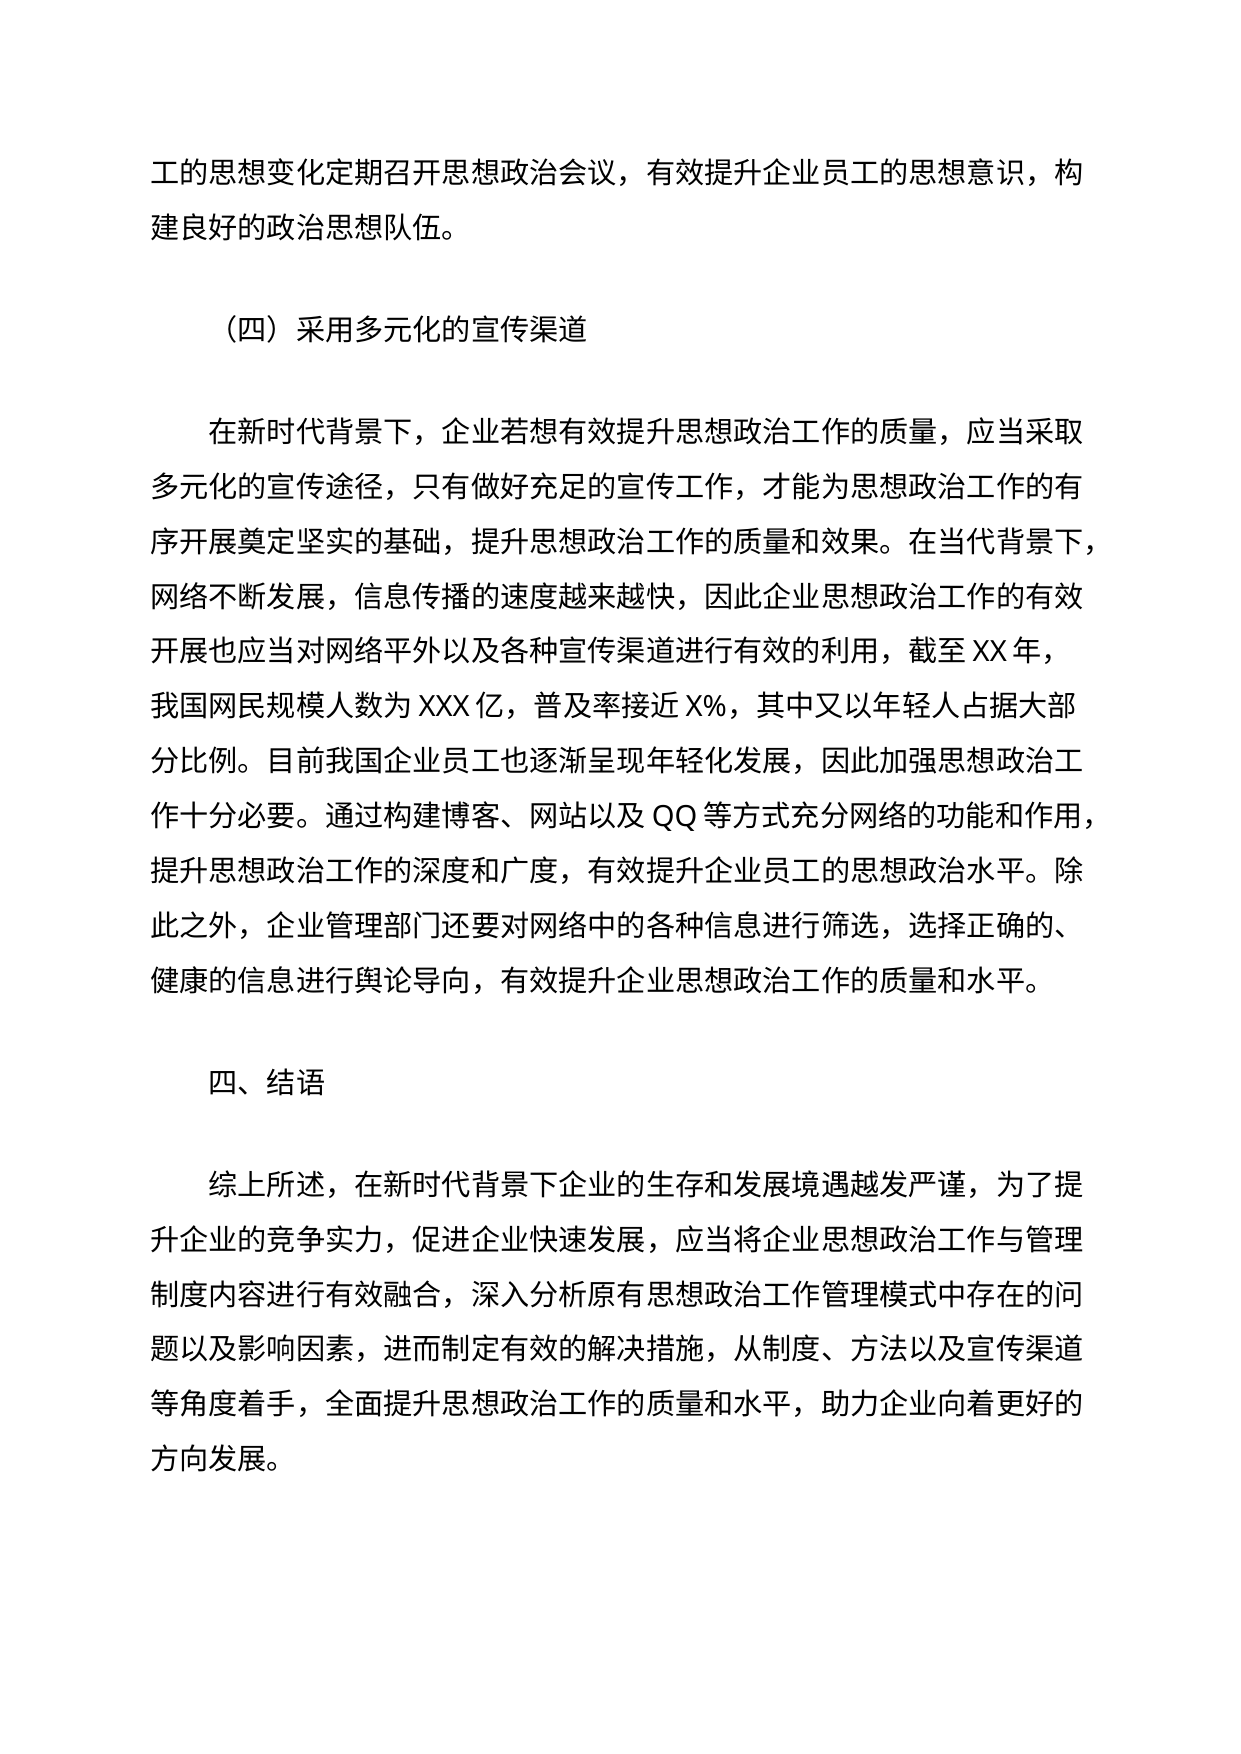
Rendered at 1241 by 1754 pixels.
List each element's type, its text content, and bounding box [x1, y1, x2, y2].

text 综上所述，在新时代背景下企业的生存和发展境遇越发严谨，为了提升企业的竞争实力，促进企业快速发展，应当将企业思想政治工作与管理制度内容进行有效融合，深入分析原有思想政治工作管理模式中存在的问题以及影响因素，进而制定有效的解决措施，从制度、方法以及宣传渠道等角度着手，全面提升思想政治工作的质量和水平，助力企业向着更好的方向发展。 [150, 1161, 1090, 1478]
text 四、结语 [150, 1059, 1090, 1102]
text 在新时代背景下，企业若想有效提升思想政治工作的质量，应当采取多元化的宣传途径，只有做好充足的宣传工作，才能为思想政治工作的有序开展奠定坚实的基础，提升思想政治工作的质量和效果。在当代背景下，网络不断发展，信息传播的速度越来越快，因此企业思想政治工作的有效开展也应当对网络平外以及各种宣传渠道进行有效的利用，截至XX年，我国网民规模人数为XXX亿，普及率接近X%，其中又以年轻人占据大部分比例。目前我国企业员工也逐渐呈现年轻化发展，因此加强思想政治工作十分必要。通过构建博客、网站以及QQ等方式充分网络的功能和作用，提升思想政治工作的深度和广度，有效提升企业员工的思想政治水平。除此之外，企业管理部门还要对网络中的各种信息进行筛选，选择正确的、健康的信息进行舆论导向，有效提升企业思想政治工作的质量和水平。 [150, 408, 1090, 1000]
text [150, 150, 1090, 247]
text （四）采用多元化的宣传渠道 [150, 307, 1090, 349]
